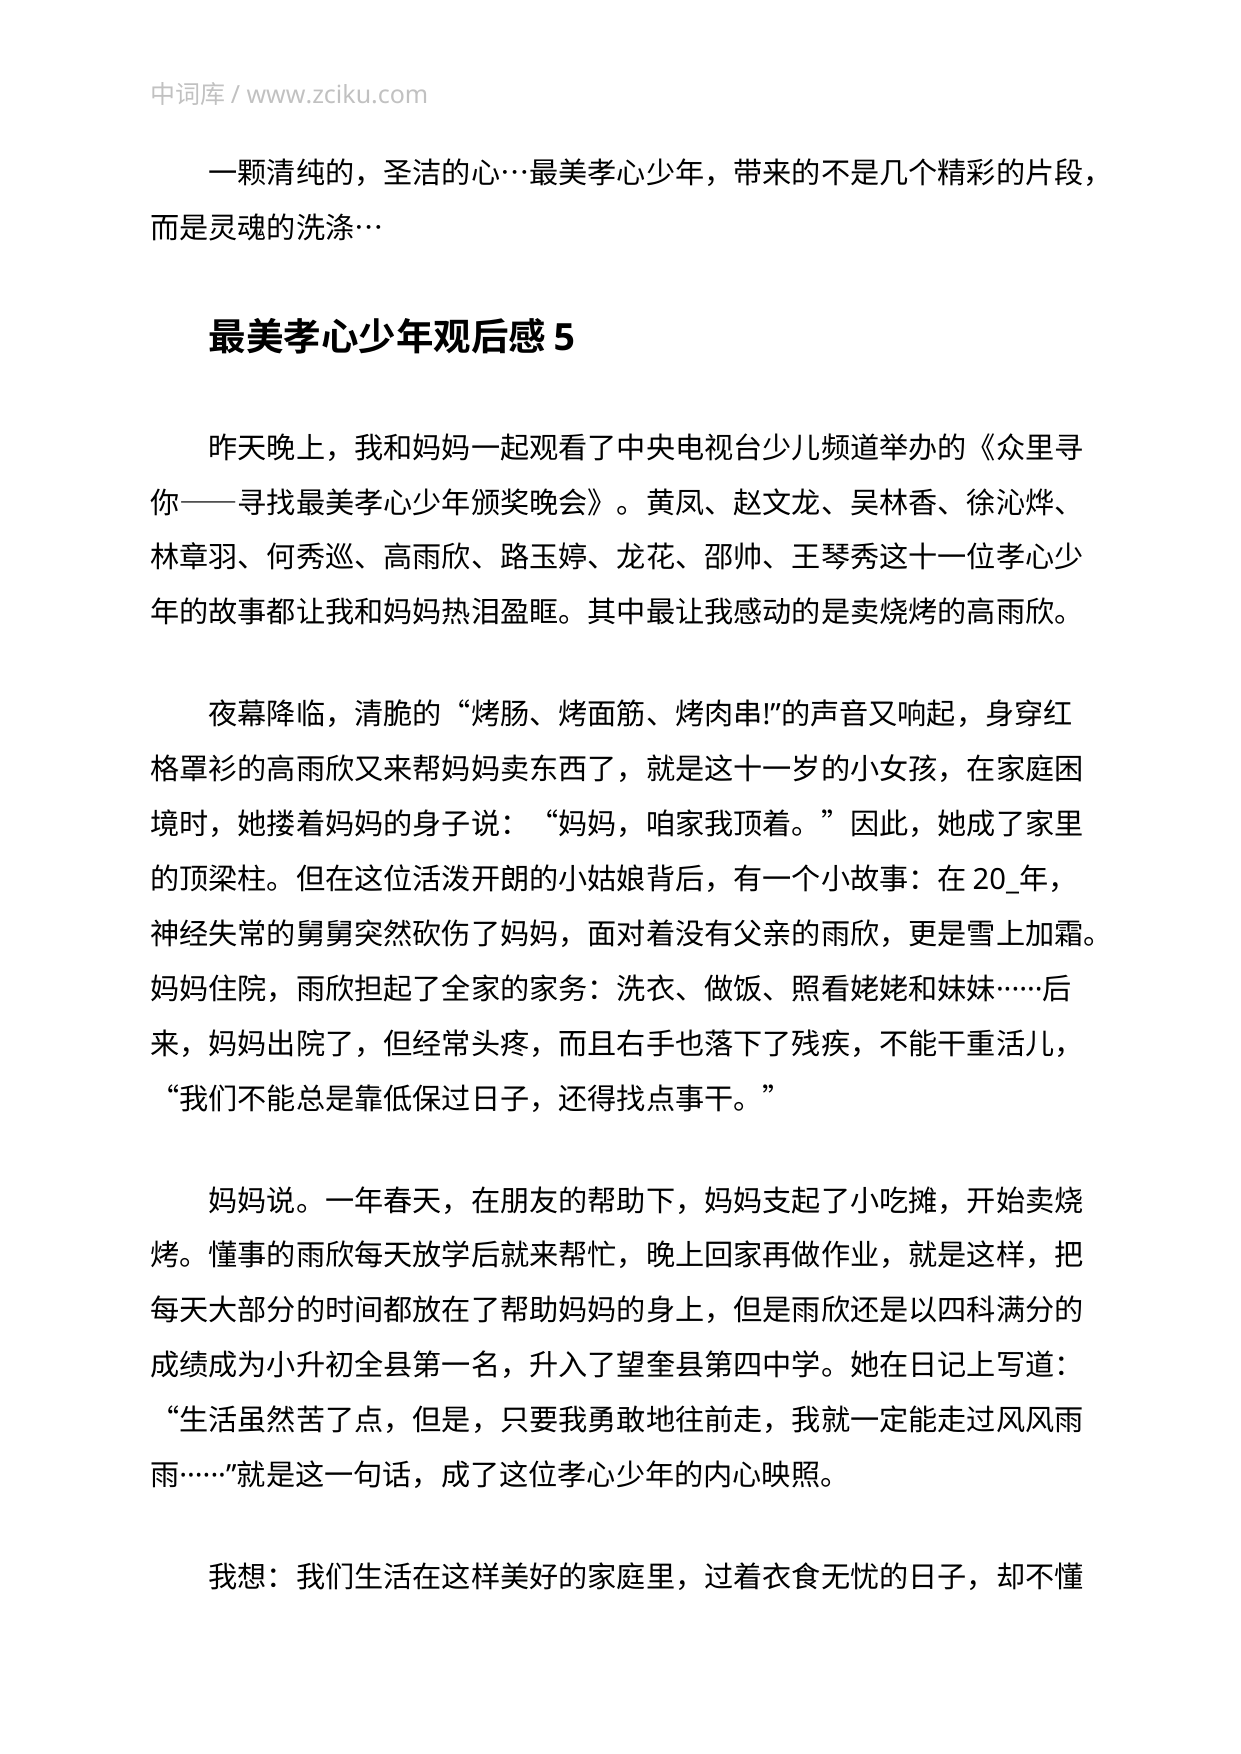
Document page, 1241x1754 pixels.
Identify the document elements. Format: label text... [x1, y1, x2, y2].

text 昨天晚上，我和妈妈一起观看了中央电视台少儿频道举办的《众里寻你——寻找最美孝心少年颁奖晚会》。黄凤、赵文龙、吴林香、徐沁烨、林章羽、何秀巡、高雨欣、路玉婷、龙花、邵帅、王琴秀这十一位孝心少年的故事都让我和妈妈热泪盈眶。其中最让我感动的是卖烧烤的高雨欣。 [150, 424, 1090, 631]
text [150, 1553, 1090, 1596]
text 夜幕降临，清脆的“烤肠、烤面筋、烤肉串!”的声音又响起，身穿红格罩衫的高雨欣又来帮妈妈卖东西了，就是这十一岁的小女孩，在家庭困境时，她搂着妈妈的身子说：“妈妈，咱家我顶着。”因此，她成了家里的顶梁柱。但在这位活泼开朗的小姑娘背后，有一个小故事：在20_年，神经失常的舅舅突然砍伤了妈妈，面对着没有父亲的雨欣，更是雪上加霜。妈妈住院，雨欣担起了全家的家务：洗衣、做饭、照看姥姥和妹妹······后来，妈妈出院了，但经常头疼，而且右手也落下了残疾，不能干重活儿，“我们不能总是靠低保过日子，还得找点事干。” [150, 691, 1090, 1118]
text 最美孝心少年观后感5 [150, 307, 1090, 361]
text 一颗清纯的，圣洁的心…最美孝心少年，带来的不是几个精彩的片段，而是灵魂的洗涤… [150, 150, 1090, 247]
text 妈妈说。一年春天，在朋友的帮助下，妈妈支起了小吃摊，开始卖烧烤。懂事的雨欣每天放学后就来帮忙，晚上回家再做作业，就是这样，把每天大部分的时间都放在了帮助妈妈的身上，但是雨欣还是以四科满分的成绩成为小升初全县第一名，升入了望奎县第四中学。她在日记上写道：“生活虽然苦了点，但是，只要我勇敢地往前走，我就一定能走过风风雨雨······”就是这一句话，成了这位孝心少年的内心映照。 [150, 1177, 1090, 1494]
